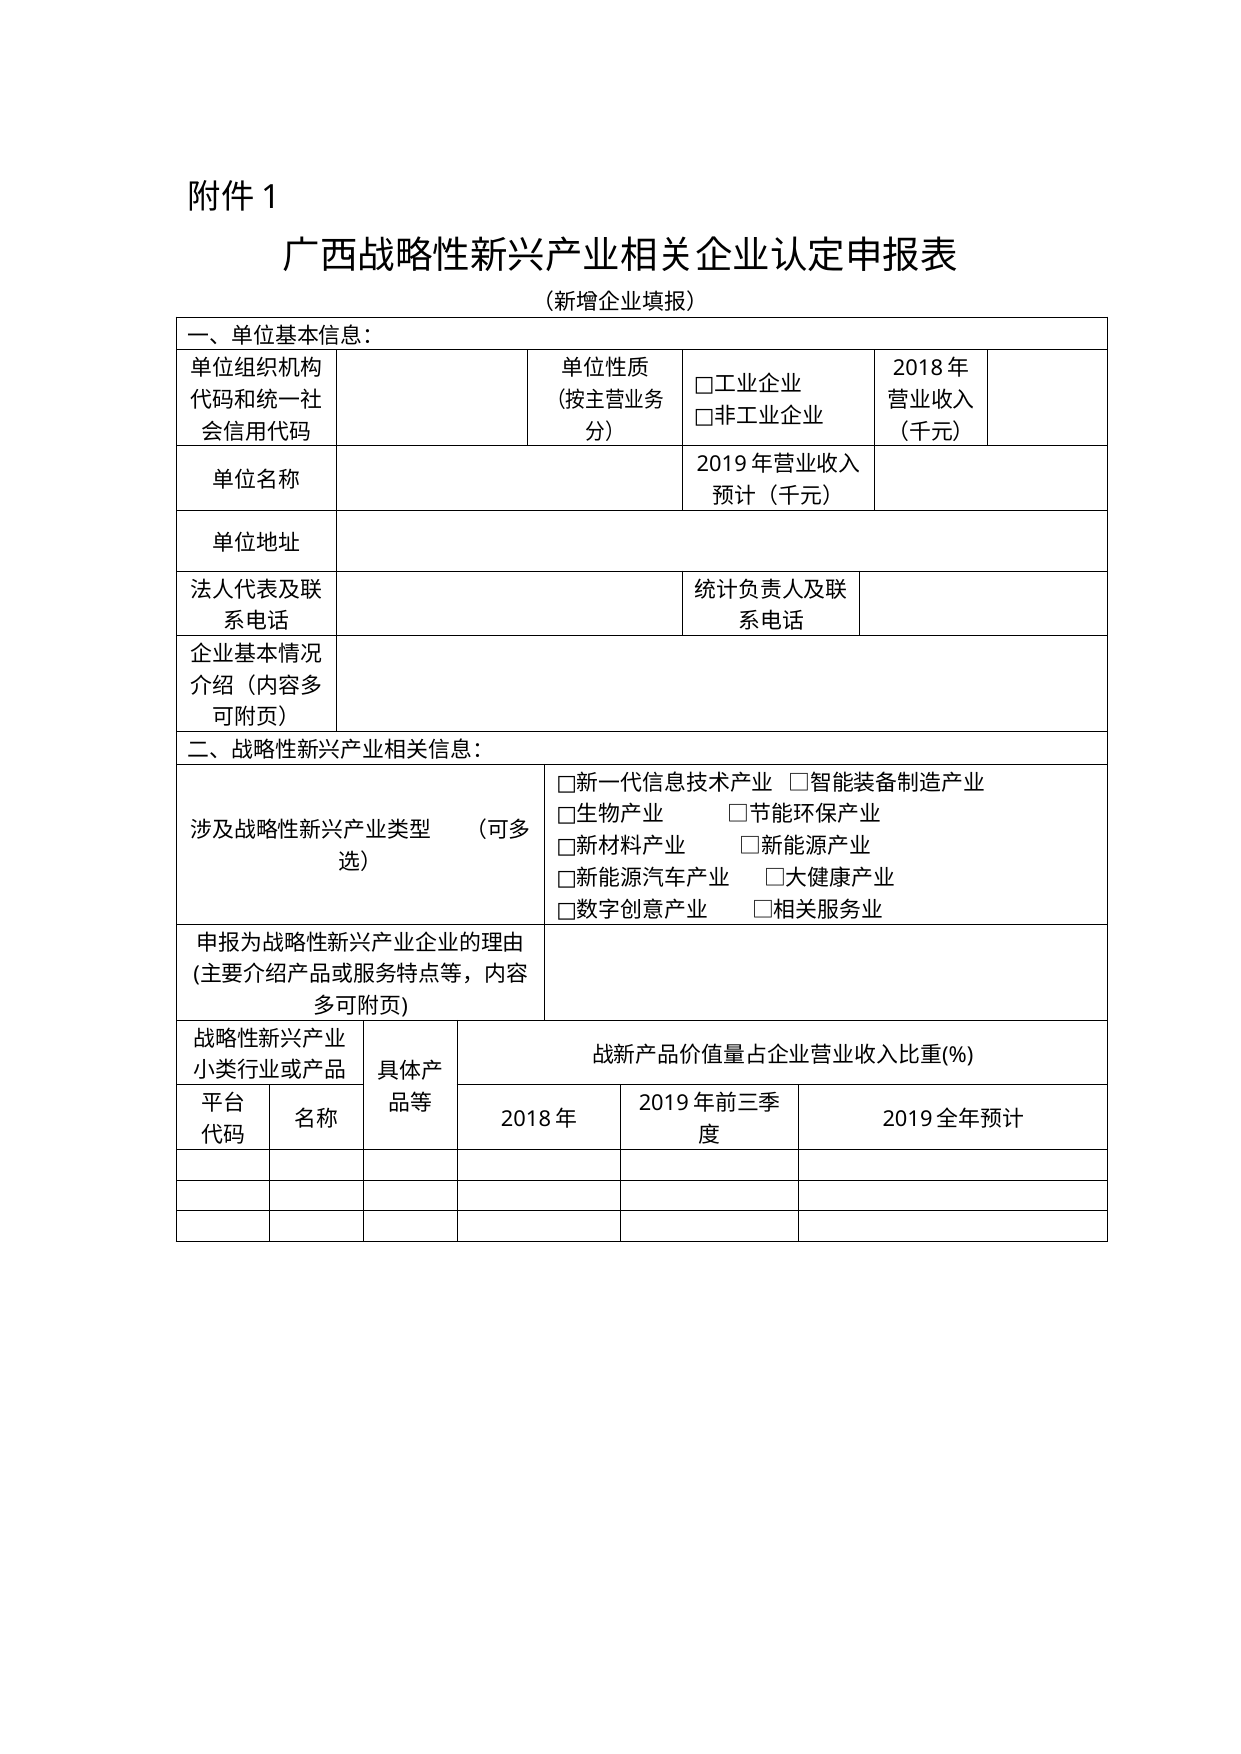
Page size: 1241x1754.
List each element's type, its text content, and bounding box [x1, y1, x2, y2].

table_cell □新一代信息技术产业 □智能装备制造产业 □生物产业 □节能环保产业 □新材料产业 □新能源产业 □新能源汽车产业 □大健康产业 □数字创意产业 □相关服务业 [545, 765, 1107, 923]
subtitle （新增企业填报） [187, 279, 1053, 317]
table_cell [875, 446, 1107, 510]
table_cell [458, 1150, 620, 1179]
table_cell [621, 1181, 798, 1210]
table_cell [177, 1181, 269, 1210]
table_cell 平台 代码 [177, 1085, 269, 1149]
table_cell [337, 350, 527, 445]
table_cell 单位组织机构代码和统一社会信用代码 [177, 350, 336, 445]
table_cell [799, 1181, 1107, 1210]
table_cell [364, 1150, 457, 1179]
table_cell [458, 1211, 620, 1241]
table_cell [270, 1150, 363, 1179]
table_cell 2018年 [458, 1085, 620, 1149]
table_cell 统计负责人及联系电话 [683, 572, 859, 635]
table_cell [337, 572, 682, 635]
table_cell [337, 446, 682, 510]
table_cell [337, 636, 1107, 731]
table_cell [860, 572, 1107, 635]
table_cell 名称 [270, 1085, 363, 1149]
table_cell [364, 1181, 457, 1210]
table_header 一、单位基本信息： [177, 318, 1107, 349]
table_cell [177, 1211, 269, 1241]
table_cell [621, 1150, 798, 1179]
table_cell [337, 511, 1107, 571]
subtitle 广西战略性新兴产业相关企业认定申报表 [187, 227, 1053, 279]
text 附件1 [187, 162, 1053, 227]
table_cell 战略性新兴产业小类行业或产品 [177, 1021, 363, 1084]
table_cell 单位地址 [177, 511, 336, 571]
table_cell [177, 1150, 269, 1179]
table_cell 二、战略性新兴产业相关信息： [177, 732, 1107, 764]
table_cell 战新产品价值量占企业营业收入比重(%) [458, 1021, 1107, 1084]
table_cell 2019年前三季度 [621, 1085, 798, 1149]
table_cell 涉及战略性新兴产业类型 （可多选） [177, 765, 544, 923]
table_cell [545, 925, 1107, 1020]
table_cell 申报为战略性新兴产业企业的理由(主要介绍产品或服务特点等，内容多可附页) [177, 925, 544, 1020]
table_cell [270, 1211, 363, 1241]
table_cell 具体产品等 [364, 1021, 457, 1149]
table_cell [364, 1211, 457, 1241]
table_cell [799, 1150, 1107, 1179]
table_cell [799, 1211, 1107, 1241]
table_cell □工业企业 □非工业企业 [683, 350, 874, 445]
table_cell 企业基本情况介绍（内容多可附页） [177, 636, 336, 731]
table_cell 单位性质 （按主营业务分） [528, 350, 682, 445]
table_cell [458, 1181, 620, 1210]
table_cell [621, 1211, 798, 1241]
table_cell [270, 1181, 363, 1210]
table_cell 2018年营业收入（千元） [875, 350, 987, 445]
table_cell 单位名称 [177, 446, 336, 510]
table_cell 法人代表及联系电话 [177, 572, 336, 635]
table_cell [988, 350, 1107, 445]
table_cell 2019年营业收入预计（千元） [683, 446, 874, 510]
table_cell 2019全年预计 [799, 1085, 1107, 1149]
